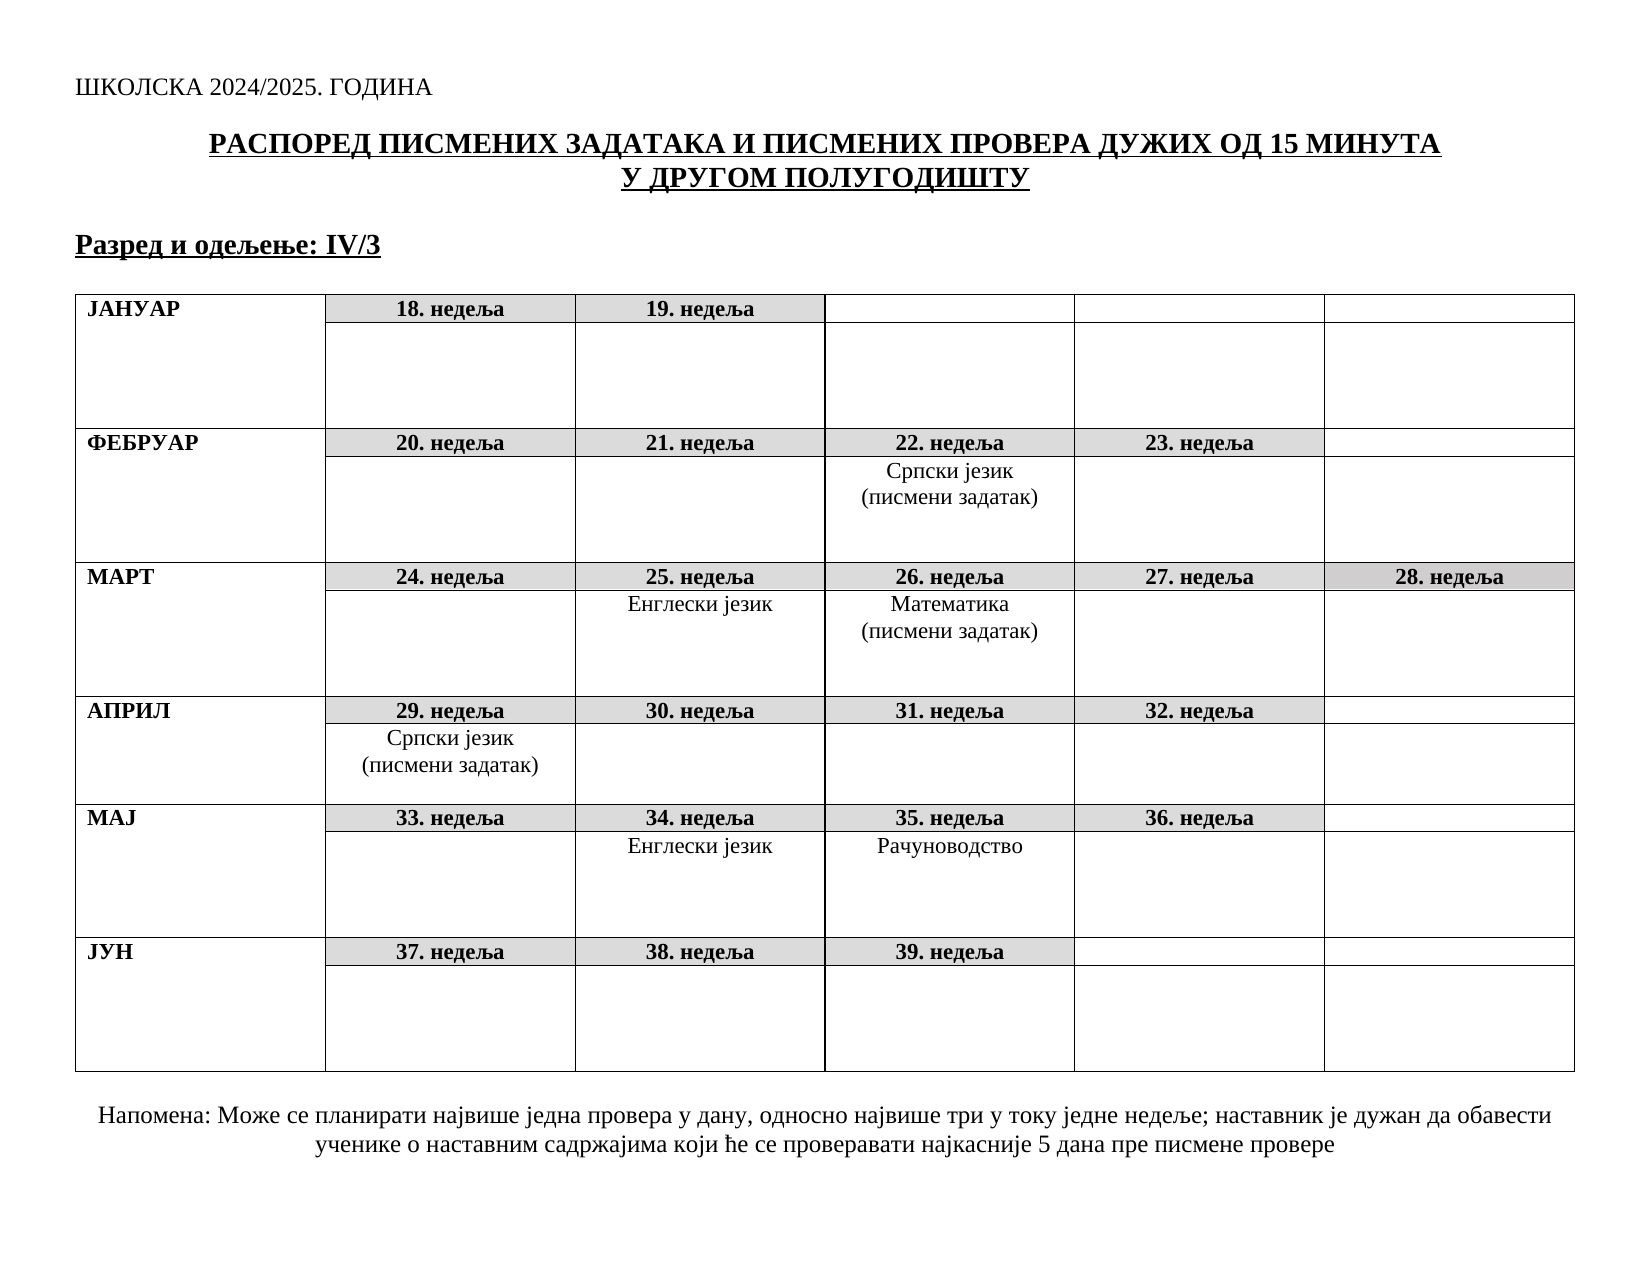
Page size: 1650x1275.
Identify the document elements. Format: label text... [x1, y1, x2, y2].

table_cell [326, 591, 575, 696]
table_cell МАРТ [76, 563, 325, 696]
table_cell [1325, 457, 1574, 562]
table_cell [1075, 724, 1324, 803]
table_header 19. недеља [576, 295, 824, 322]
table_cell [826, 724, 1074, 803]
table_cell ЈУН [76, 938, 325, 1071]
text РАСПОРЕД ПИСМЕНИХ ЗАДАТАКА И ПИСМЕНИХ ПРОВЕРА ДУЖИХ ОД 15 МИНУТА [75, 127, 1575, 160]
table_cell [1075, 966, 1324, 1071]
text ШКОЛСКА 2024/2025. ГОДИНА [75, 72, 1575, 100]
table_cell [1325, 697, 1574, 723]
table_cell [1075, 457, 1324, 562]
table_cell [1325, 832, 1574, 937]
table_cell [576, 724, 824, 803]
table_cell [1325, 591, 1574, 696]
table_cell [326, 457, 575, 562]
table_cell 25. недеља [576, 563, 824, 589]
table_cell Математика (писмени задатак) [826, 591, 1074, 696]
table_cell [576, 457, 824, 562]
table_header 18. недеља [326, 295, 575, 322]
table_cell [1325, 966, 1574, 1071]
table_cell 35. недеља [826, 805, 1074, 831]
table_cell [326, 966, 575, 1071]
table_cell [1325, 429, 1574, 456]
table_cell 20. недеља [326, 429, 575, 456]
table_cell Енглески језик [576, 832, 824, 937]
table_cell 37. недеља [326, 938, 575, 965]
table_cell Српски језик (писмени задатак) [826, 457, 1074, 562]
table_cell [826, 966, 1074, 1071]
table_cell 31. недеља [826, 697, 1074, 723]
table_header [1075, 295, 1324, 322]
table_cell [1325, 724, 1574, 803]
table_cell [1325, 938, 1574, 965]
table_cell 29. недеља [326, 697, 575, 723]
table_cell 39. недеља [826, 938, 1074, 965]
table_cell 21. недеља [576, 429, 824, 456]
table_cell 33. недеља [326, 805, 575, 831]
table_cell [826, 323, 1074, 428]
table_cell 26. недеља [826, 563, 1074, 589]
table_cell 34. недеља [576, 805, 824, 831]
table_cell [1325, 805, 1574, 831]
table_cell АПРИЛ [76, 697, 325, 803]
table_cell [1075, 832, 1324, 937]
table_cell [1075, 938, 1324, 965]
table_cell Рачуноводство [826, 832, 1074, 937]
table_cell [576, 966, 824, 1071]
text Разред и одељење: IV/3 [75, 227, 1575, 261]
table_cell 23. недеља [1075, 429, 1324, 456]
table_cell [326, 832, 575, 937]
table_cell [326, 323, 575, 428]
table_cell ФЕБРУАР [76, 429, 325, 562]
table_header ЈАНУАР [76, 295, 325, 428]
table_cell 36. недеља [1075, 805, 1324, 831]
table_cell 30. недеља [576, 697, 824, 723]
table_header [1325, 295, 1574, 322]
table_cell МАЈ [76, 805, 325, 937]
text У ДРУГОМ ПОЛУГОДИШТУ [75, 160, 1575, 194]
table_cell Српски језик (писмени задатак) [326, 724, 575, 803]
table_cell 22. недеља [826, 429, 1074, 456]
table_cell Енглески језик [576, 591, 824, 696]
table_cell 24. недеља [326, 563, 575, 589]
table_cell 27. недеља [1075, 563, 1324, 589]
table_header [826, 295, 1074, 322]
table_cell [576, 323, 824, 428]
text Напомена: Може се планирати највише једна провера у дану, односно највише три у току једне недеље; наставник је дужан да обавести ученике о наставним садржајима који ће се проверавати најкасније 5 дана пре писмене провере [75, 1100, 1575, 1158]
table_cell [1075, 323, 1324, 428]
table_cell 28. недеља [1325, 563, 1574, 589]
table_cell 38. недеља [576, 938, 824, 965]
table_cell [1325, 323, 1574, 428]
table_cell [1075, 591, 1324, 696]
table_cell 32. недеља [1075, 697, 1324, 723]
